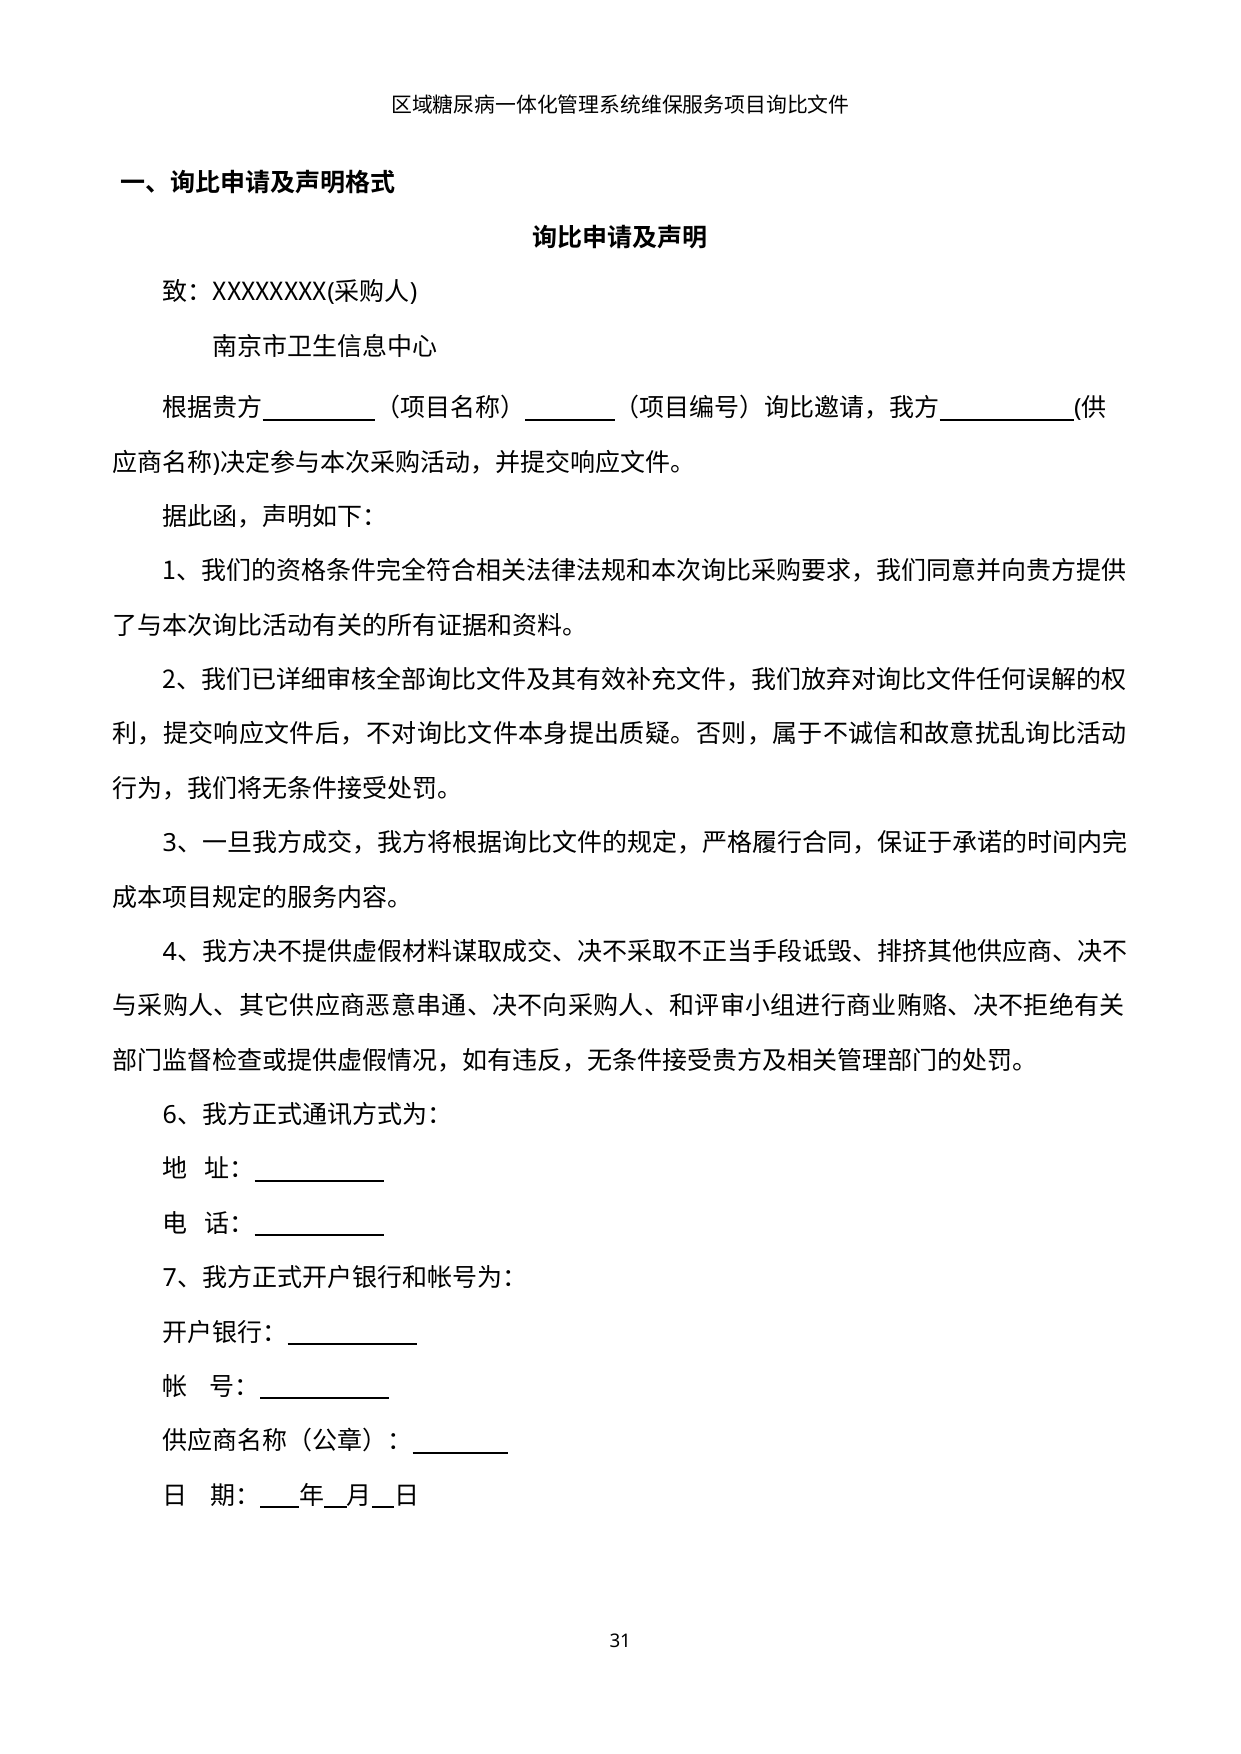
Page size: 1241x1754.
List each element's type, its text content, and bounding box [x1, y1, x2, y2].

text 帐 号： [112, 1366, 1128, 1403]
text 电 话： [112, 1203, 1128, 1239]
text 根据贵方 （项目名称） （项目编号）询比邀请，我方 (供应商名称)决定参与本次采购活动，并提交响应文件。 [112, 388, 1128, 478]
text 6、我方正式通讯方式为： [112, 1094, 1128, 1131]
text 据此函，声明如下： [112, 496, 1128, 533]
text 1、我们的资格条件完全符合相关法律法规和本次询比采购要求，我们同意并向贵方提供了与本次询比活动有关的所有证据和资料。 [112, 551, 1128, 641]
text 地 址： [112, 1149, 1128, 1185]
text 3、一旦我方成交，我方将根据询比文件的规定，严格履行合同，保证于承诺的时间内完成本项目规定的服务内容。 [112, 823, 1128, 913]
text 2、我们已详细审核全部询比文件及其有效补充文件，我们放弃对询比文件任何误解的权利，提交响应文件后，不对询比文件本身提出质疑。否则，属于不诚信和故意扰乱询比活动行为，我们将无条件接受处罚。 [112, 659, 1128, 804]
text 开户银行： [112, 1312, 1128, 1348]
text 7、我方正式开户银行和帐号为： [112, 1258, 1128, 1294]
text 南京市卫生信息中心 [112, 326, 1128, 362]
text 致：XXXXXXXX(采购人) [112, 272, 1128, 308]
subtitle 一、询比申请及声明格式 [121, 163, 1128, 199]
text 询比申请及声明 [112, 217, 1128, 253]
text 4、我方决不提供虚假材料谋取成交、决不采取不正当手段诋毁、排挤其他供应商、决不与采购人、其它供应商恶意串通、决不向采购人、和评审小组进行商业贿赂、决不拒绝有关部门监督检查或提供虚假情况，如有违反，无条件接受贵方及相关管理部门的处罚。 [112, 931, 1128, 1076]
text 供应商名称（公章）： [112, 1421, 1128, 1457]
text 日 期： 年 月 日 [112, 1475, 1128, 1511]
